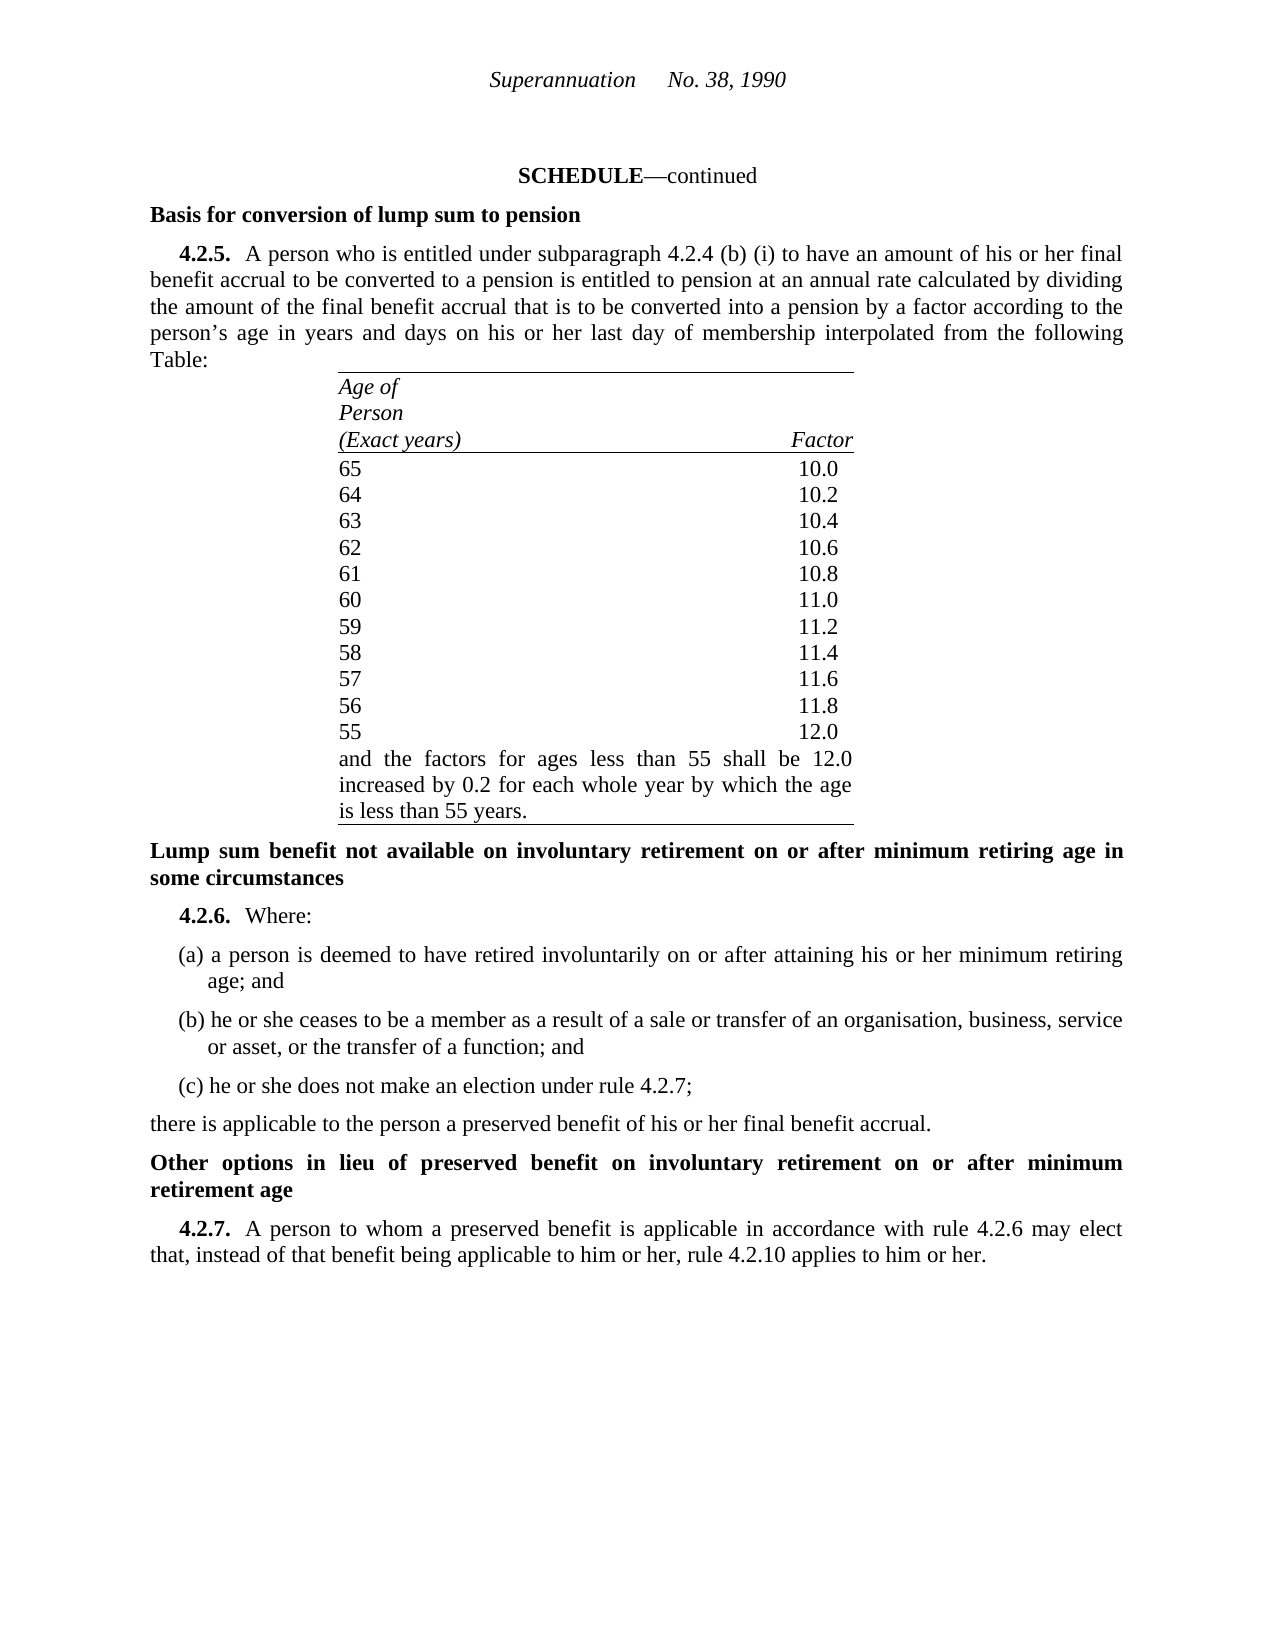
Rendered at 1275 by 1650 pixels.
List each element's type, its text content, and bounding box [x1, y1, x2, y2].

text Lump sum benefit not available on involuntary retirement on or after minimum retiring age in some circumstances [150, 837, 1125, 890]
text 4.2.7. A person to whom a preserved benefit is applicable in accordance with rule 4.2.6 may elect that, instead of that benefit being applicable to him or her, rule 4.2.10 applies to him or her. [150, 1214, 1125, 1267]
text Basis for conversion of lump sum to pension [150, 201, 1125, 228]
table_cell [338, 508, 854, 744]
text SCHEDULE—continued [150, 162, 1125, 189]
text 4.2.5. A person who is entitled under subparagraph 4.2.4 (b) (i) to have an amount of his or her final benefit accrual to be converted to a pension is entitled to pension at an annual rate calculated by dividing the amount of the final benefit accrual that is to be converted into a pension by a factor according to the person’s age in years and days on his or her last day of membership interpolated from the following Table: [150, 240, 1125, 372]
text there is applicable to the person a preserved benefit of his or her final benefit accrual. [150, 1111, 1125, 1137]
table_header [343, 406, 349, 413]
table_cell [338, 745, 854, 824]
text (b) he or she ceases to be a member as a result of a sale or transfer of an organisation, business, service or asset, or the transfer of a function; and [178, 1006, 1125, 1059]
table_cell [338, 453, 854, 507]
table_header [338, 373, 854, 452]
text 4.2.6. Where: [150, 902, 1125, 929]
text Other options in lieu of preserved benefit on involuntary retirement on or after minimum retirement age [150, 1149, 1125, 1202]
text (c) he or she does not make an election under rule 4.2.7; [178, 1072, 1125, 1098]
text (a) a person is deemed to have retired involuntarily on or after attaining his or her minimum retiring age; and [178, 941, 1125, 994]
